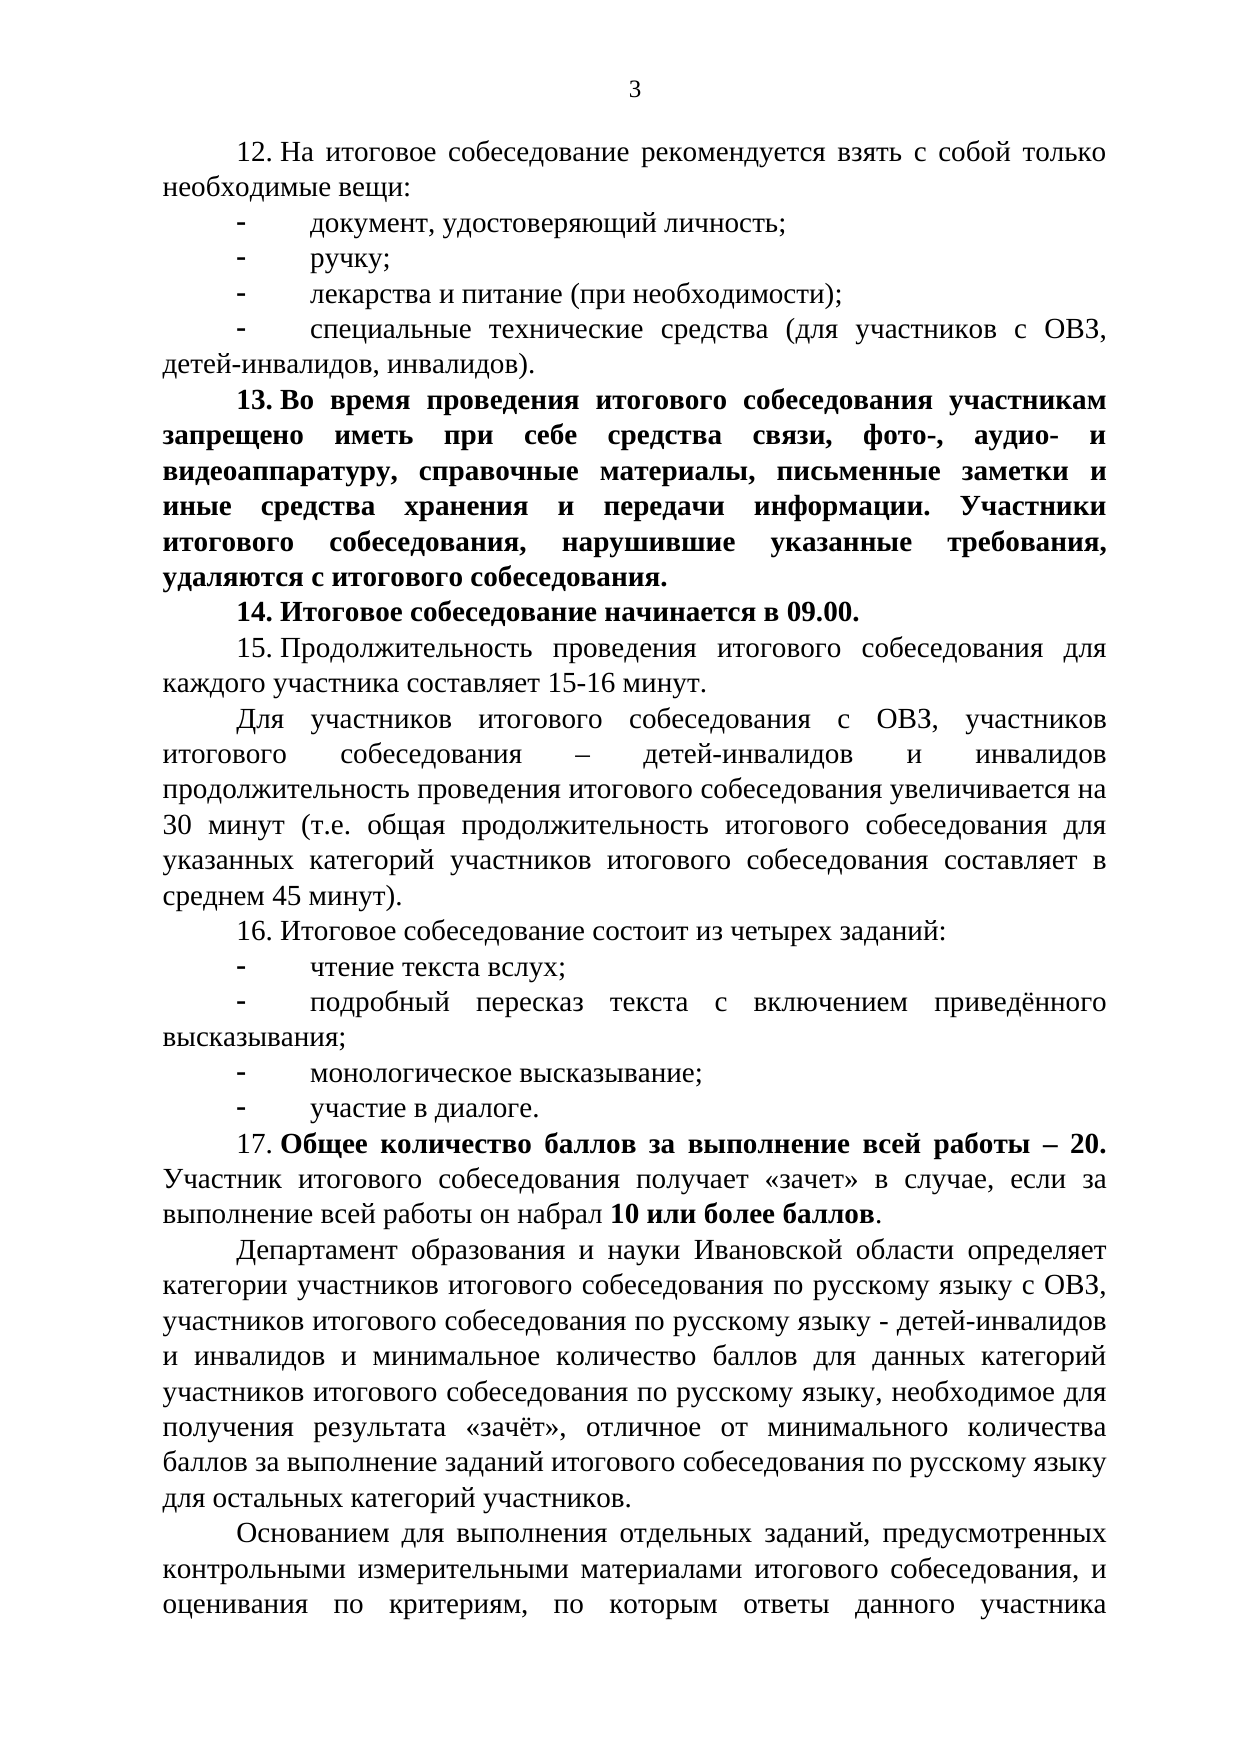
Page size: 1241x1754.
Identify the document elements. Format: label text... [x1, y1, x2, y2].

text Департамент образования и науки Ивановской области определяет категории участников итогового собеседования по русскому языку с ОВЗ, участников итогового собеседования по русскому языку - детей-инвалидов и инвалидов и минимальное количество баллов для данных категорий участников итогового собеседования по русскому языку, необходимое для получения результата «зачёт», отличное от минимального количества баллов за выполнение заданий итогового собеседования по русскому языку для остальных категорий участников. [162, 1231, 1107, 1514]
list лекарства и питание (при необходимости); [162, 275, 1107, 310]
list специальные технические средства (для участников с ОВЗ, детей-инвалидов, инвалидов). [162, 310, 1107, 381]
list подробный пересказ текста с включением приведённого высказывания; [162, 983, 1107, 1054]
list Продолжительность проведения итогового собеседования для каждого участника составляет 15-16 минут. [162, 629, 1107, 700]
list Общее количество баллов за выполнение всей работы – 20. Участник итогового собеседования получает «зачет» в случае, если за выполнение всей работы он набрал 10 или более баллов. [162, 1125, 1107, 1231]
list участие в диалоге. [162, 1089, 1107, 1125]
list монологическое высказывание; [162, 1054, 1107, 1089]
list Итоговое собеседование состоит из четырех заданий: [162, 912, 1107, 948]
text Для участников итогового собеседования с ОВЗ, участников итогового собеседования – детей-инвалидов и инвалидов продолжительность проведения итогового собеседования увеличивается на 30 минут (т.е. общая продолжительность итогового собеседования для указанных категорий участников итогового собеседования составляет в среднем 45 минут). [162, 700, 1107, 912]
list чтение текста вслух; [162, 948, 1107, 983]
list Во время проведения итогового собеседования участникам запрещено иметь при себе средства связи, фото-, аудио- и видеоаппаратуру, справочные материалы, письменные заметки и иные средства хранения и передачи информации. Участники итогового собеседования, нарушившие указанные требования, удаляются с итогового собеседования. [162, 381, 1107, 593]
list ручку; [162, 239, 1107, 275]
list Итоговое собеседование начинается в 09.00. [162, 593, 1107, 629]
list На итоговое собеседование рекомендуется взять с собой только необходимые вещи: [162, 133, 1107, 204]
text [162, 1514, 1107, 1621]
list документ, удостоверяющий личность; [162, 204, 1107, 239]
